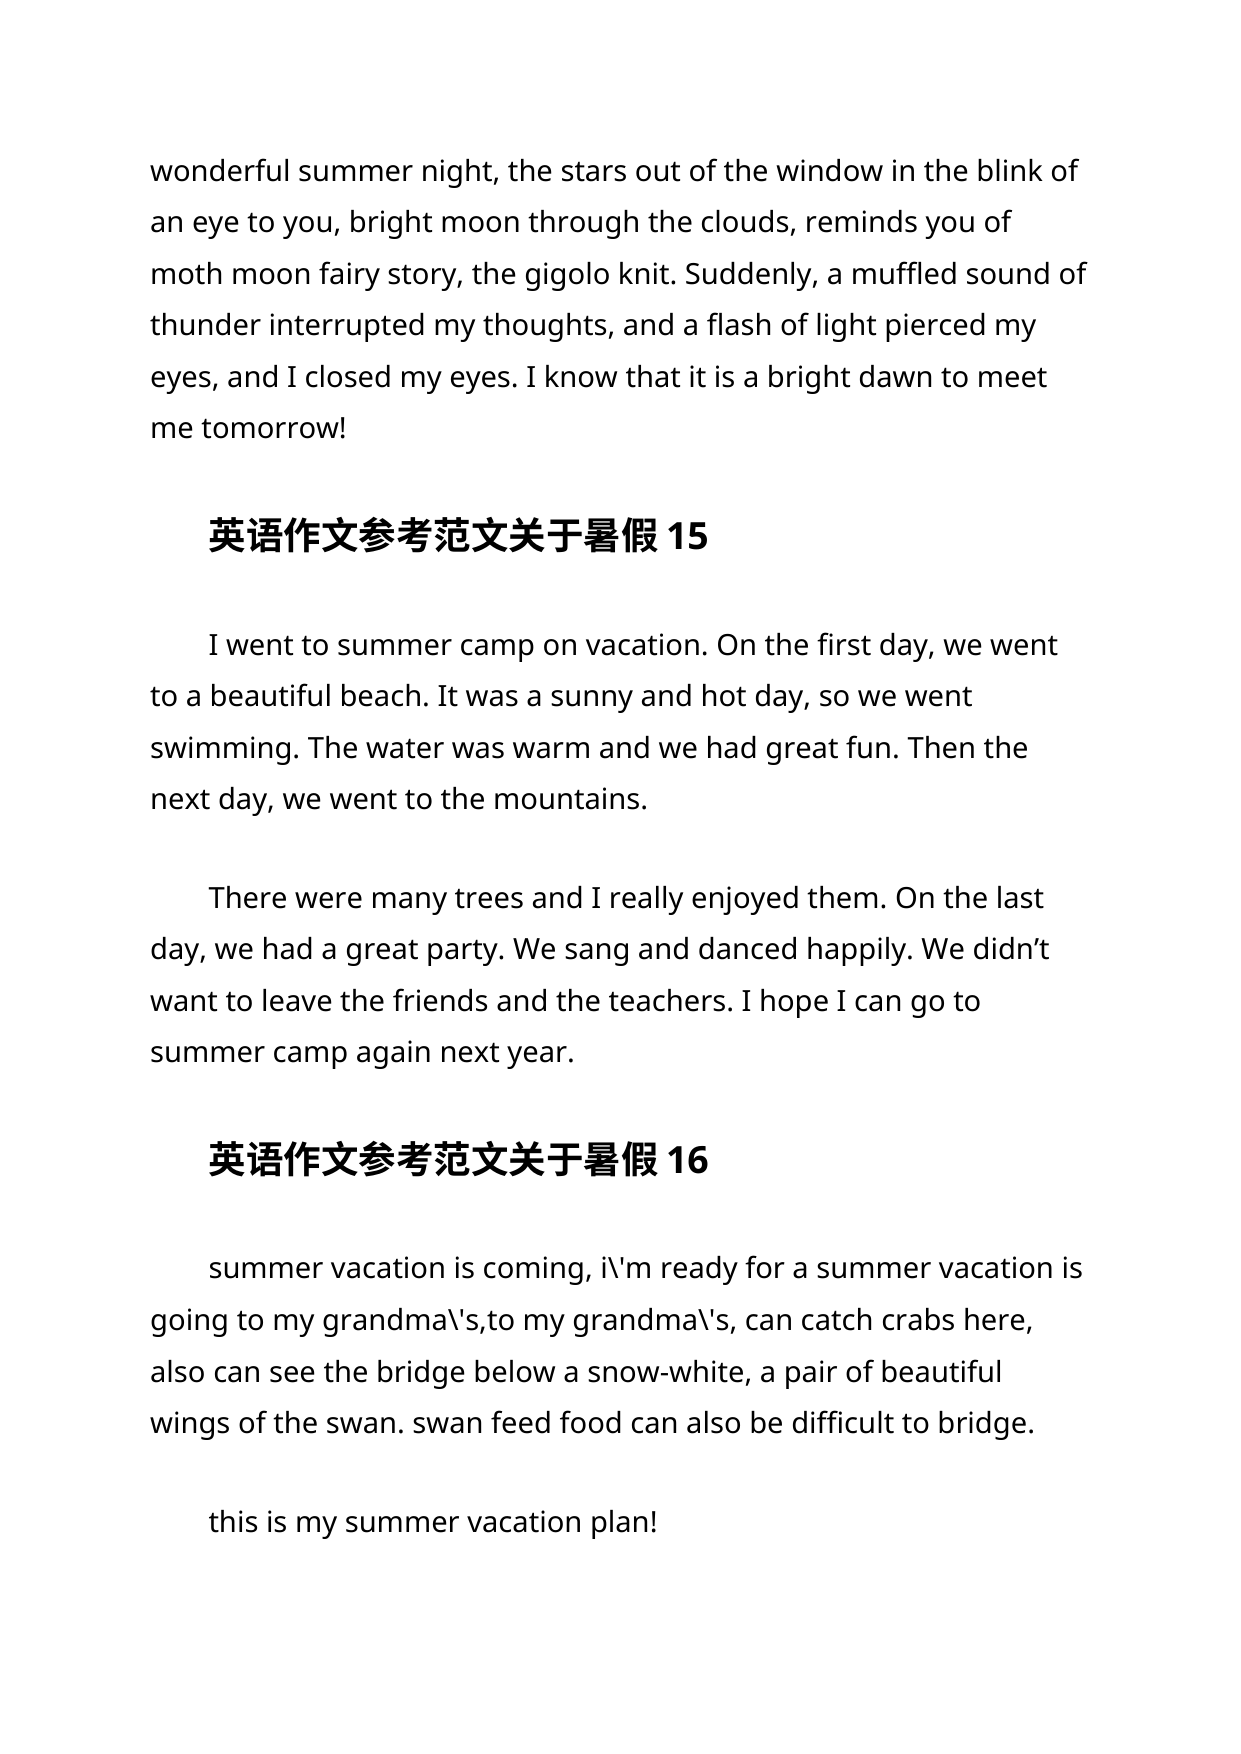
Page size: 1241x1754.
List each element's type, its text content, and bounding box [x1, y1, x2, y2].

text 英语作文参考范文关于暑假15 [150, 506, 1090, 561]
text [150, 150, 1090, 447]
text summer vacation is coming, i\'m ready for a summer vacation is going to my grandma\'s,to my grandma\'s, can catch crabs here, also can see the bridge below a snow-white, a pair of beautiful wings of the swan. swan feed food can also be difficult to bridge. [150, 1248, 1090, 1442]
text There were many trees and I really enjoyed them. On the last day, we had a great party. We sang and danced happily. We didn’t want to leave the friends and the teachers. I hope I can go to summer camp again next year. [150, 877, 1090, 1071]
text I went to summer camp on vacation. On the first day, we went to a beautiful beach. It was a sunny and hot day, so we went swimming. The water was warm and we had great fun. Then the next day, we went to the mountains. [150, 624, 1090, 818]
text 英语作文参考范文关于暑假16 [150, 1130, 1090, 1184]
text this is my summer vacation plan! [150, 1501, 1090, 1541]
